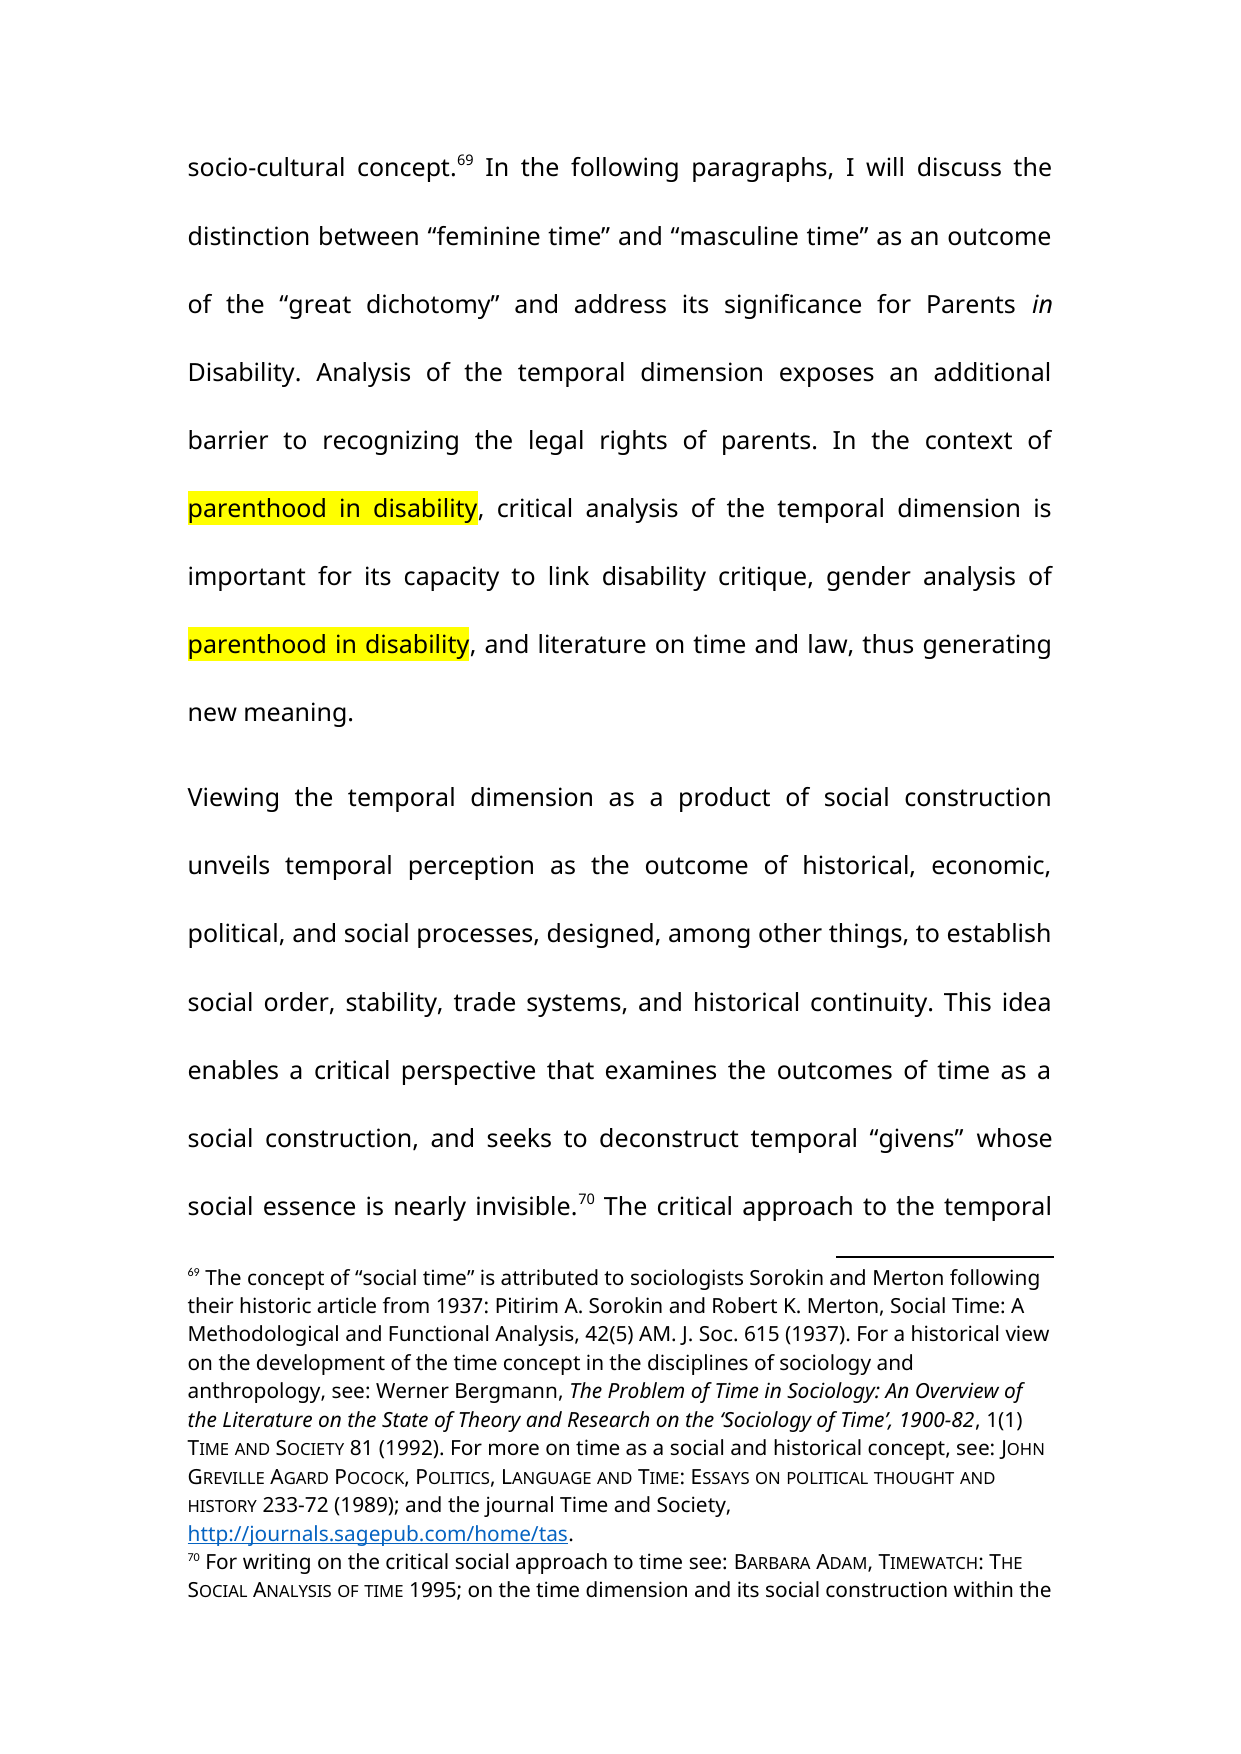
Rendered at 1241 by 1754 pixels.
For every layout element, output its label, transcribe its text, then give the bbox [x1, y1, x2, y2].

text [187, 150, 1053, 729]
text Viewing the temporal dimension as a product of social construction unveils temporal perception as the outcome of historical, economic, political, and social processes, designed, among other things, to establish social order, stability, trade systems, and historical continuity. This idea enables a critical perspective that examines the outcomes of time as a social construction, and seeks to deconstruct temporal “givens” whose social essence is nearly invisible. The critical approach to the temporal dimension as a social product is present in critical feminist discourse and is linked to the positioning and reinforcement of women’s status and employment. A feminist reading of the temporal dimension underscores the construction of time as a component of the current and historical subjugation of women. Kristeva, who published her seminal work on this subject in 1979, investigated the development of the feminist movement and in the process, carved the path to critical thought on the temporal dimension. Her claim was based on a distinction between a linear, rational time perception that is viewed as normative and “real” and associated with men, and a cyclical, emotional temporal perception associated with women, motherhood, and devotion. The latter perception, positioned outside the norm, reinforces the historical exclusion of women from the public, economic, and political sphere, which is largely and mandatorily aligned with “masculine time.” Alongside this, the critical study of the temporal dimension (also called temporal analysis) has become an interdisciplinary research field that produces discursive tools in fields such as sociology, anthropology, economics, and social sciences. I believe there is a direct and significant link between the critical analysis of time and my demand to place Parents in Disability among those affected by its negative construction, to view their needs as part of the discourse on rights, and recognize that their activity extends beyond the private sphere. [187, 780, 1053, 1223]
